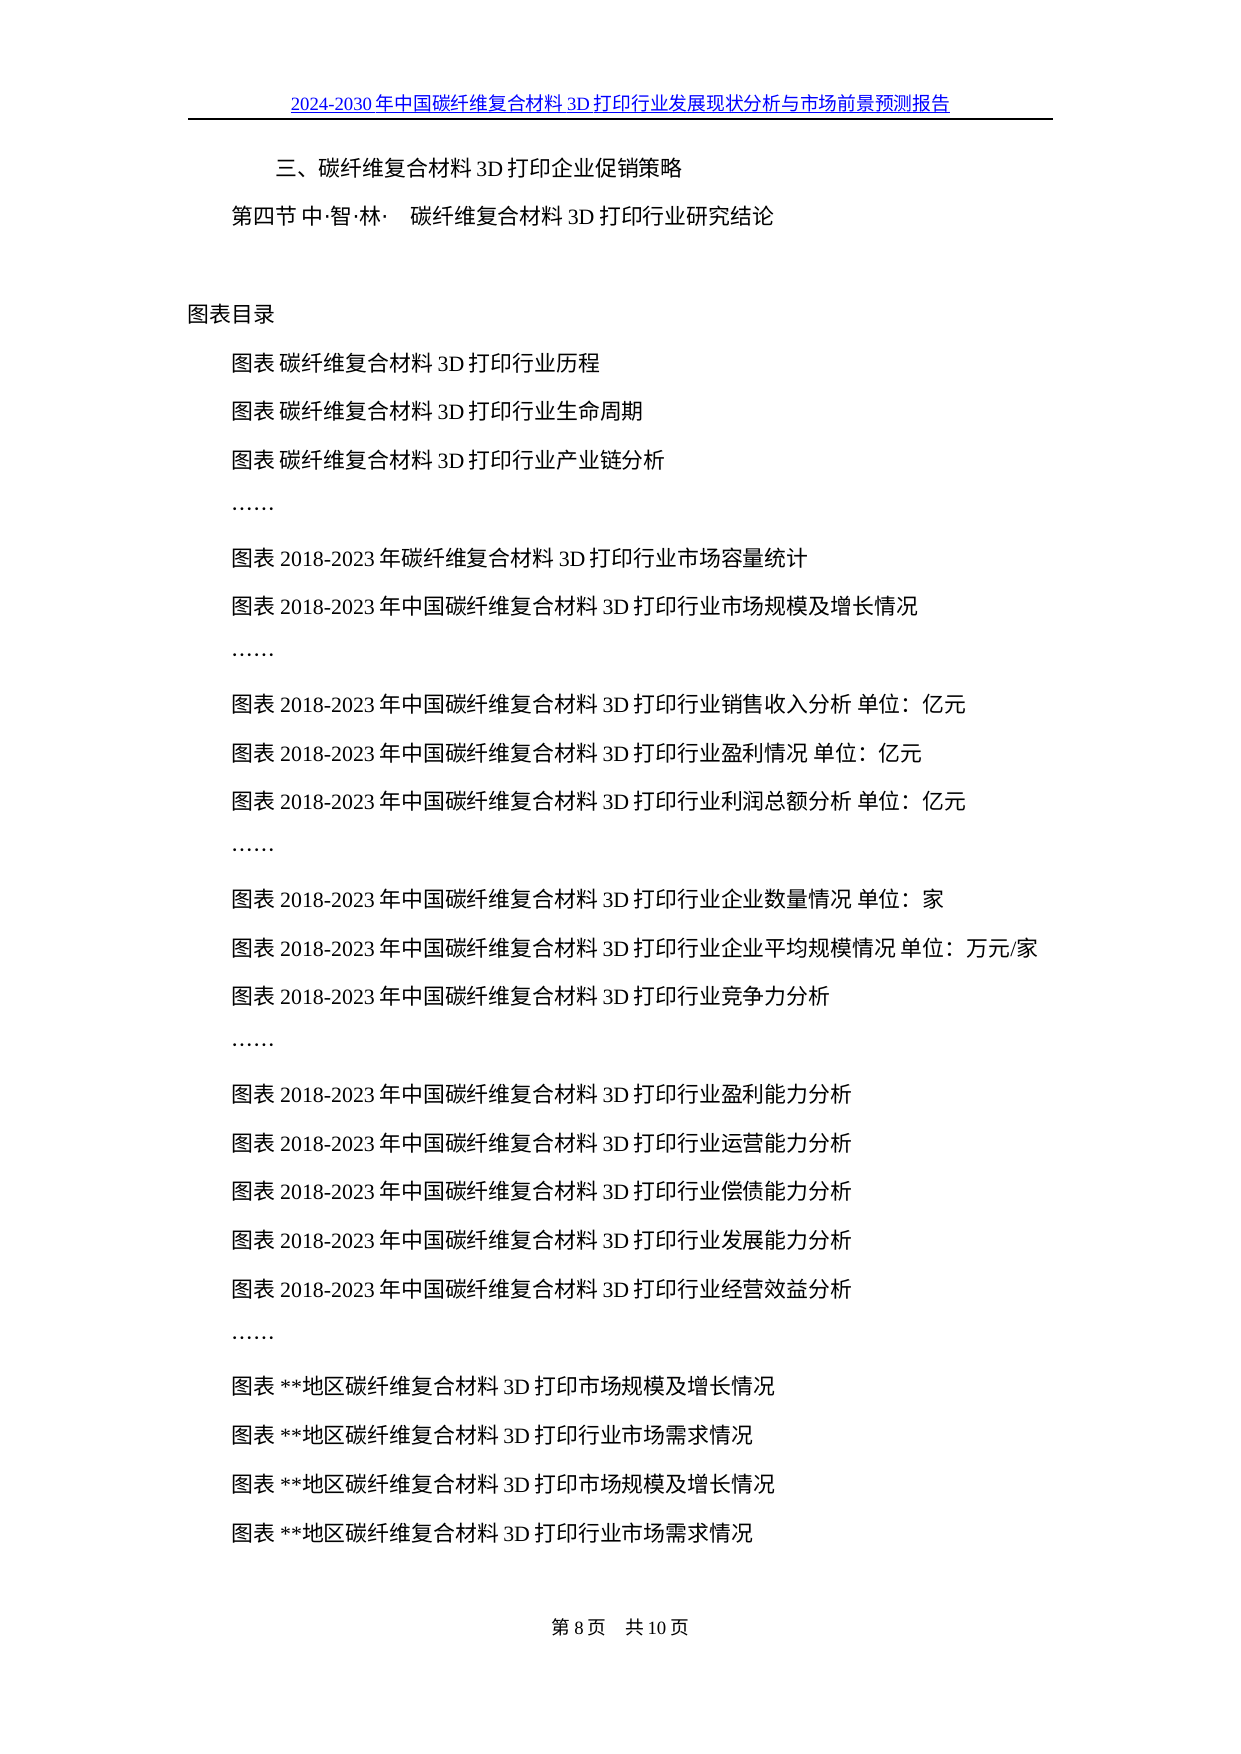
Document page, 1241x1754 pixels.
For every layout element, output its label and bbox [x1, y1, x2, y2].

text [187, 150, 1053, 1548]
